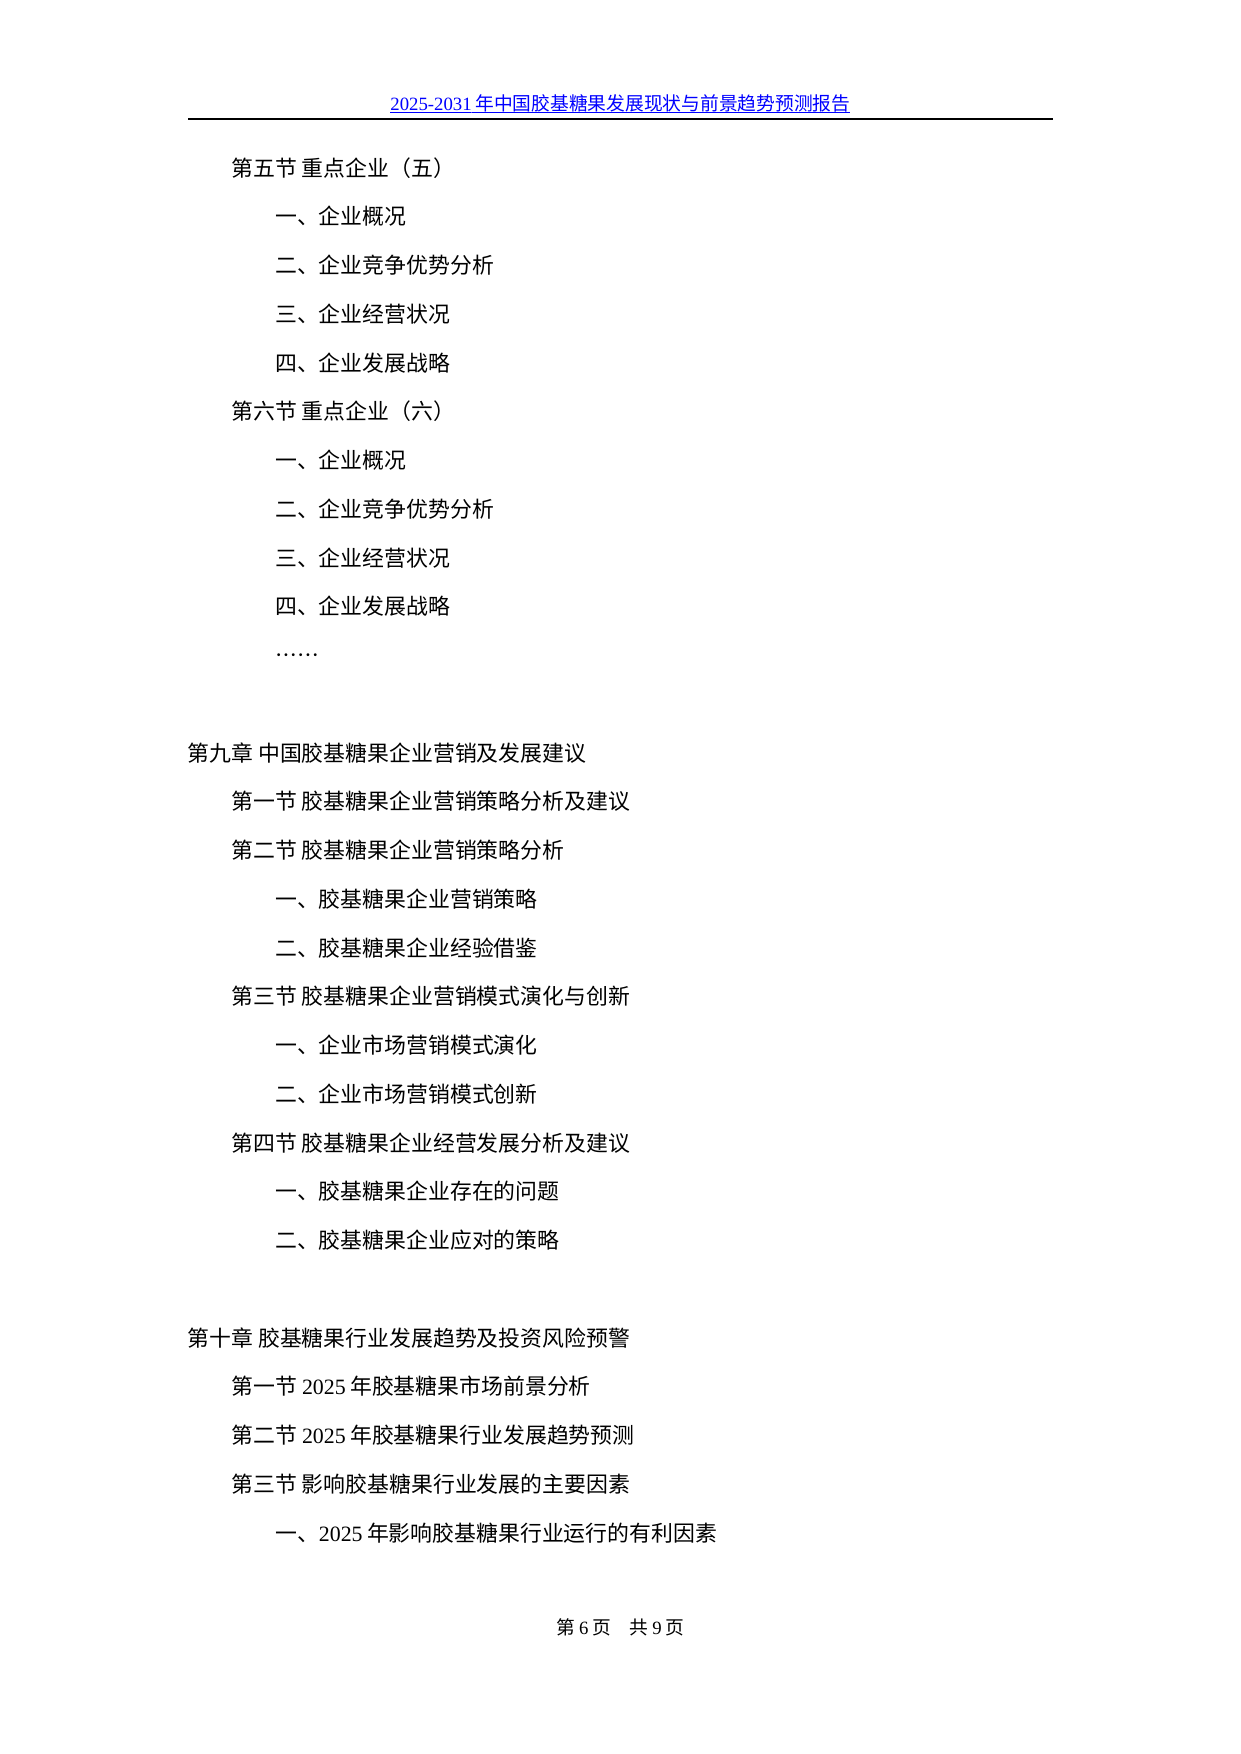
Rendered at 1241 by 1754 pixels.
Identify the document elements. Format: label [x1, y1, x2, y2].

text [187, 150, 1053, 1548]
